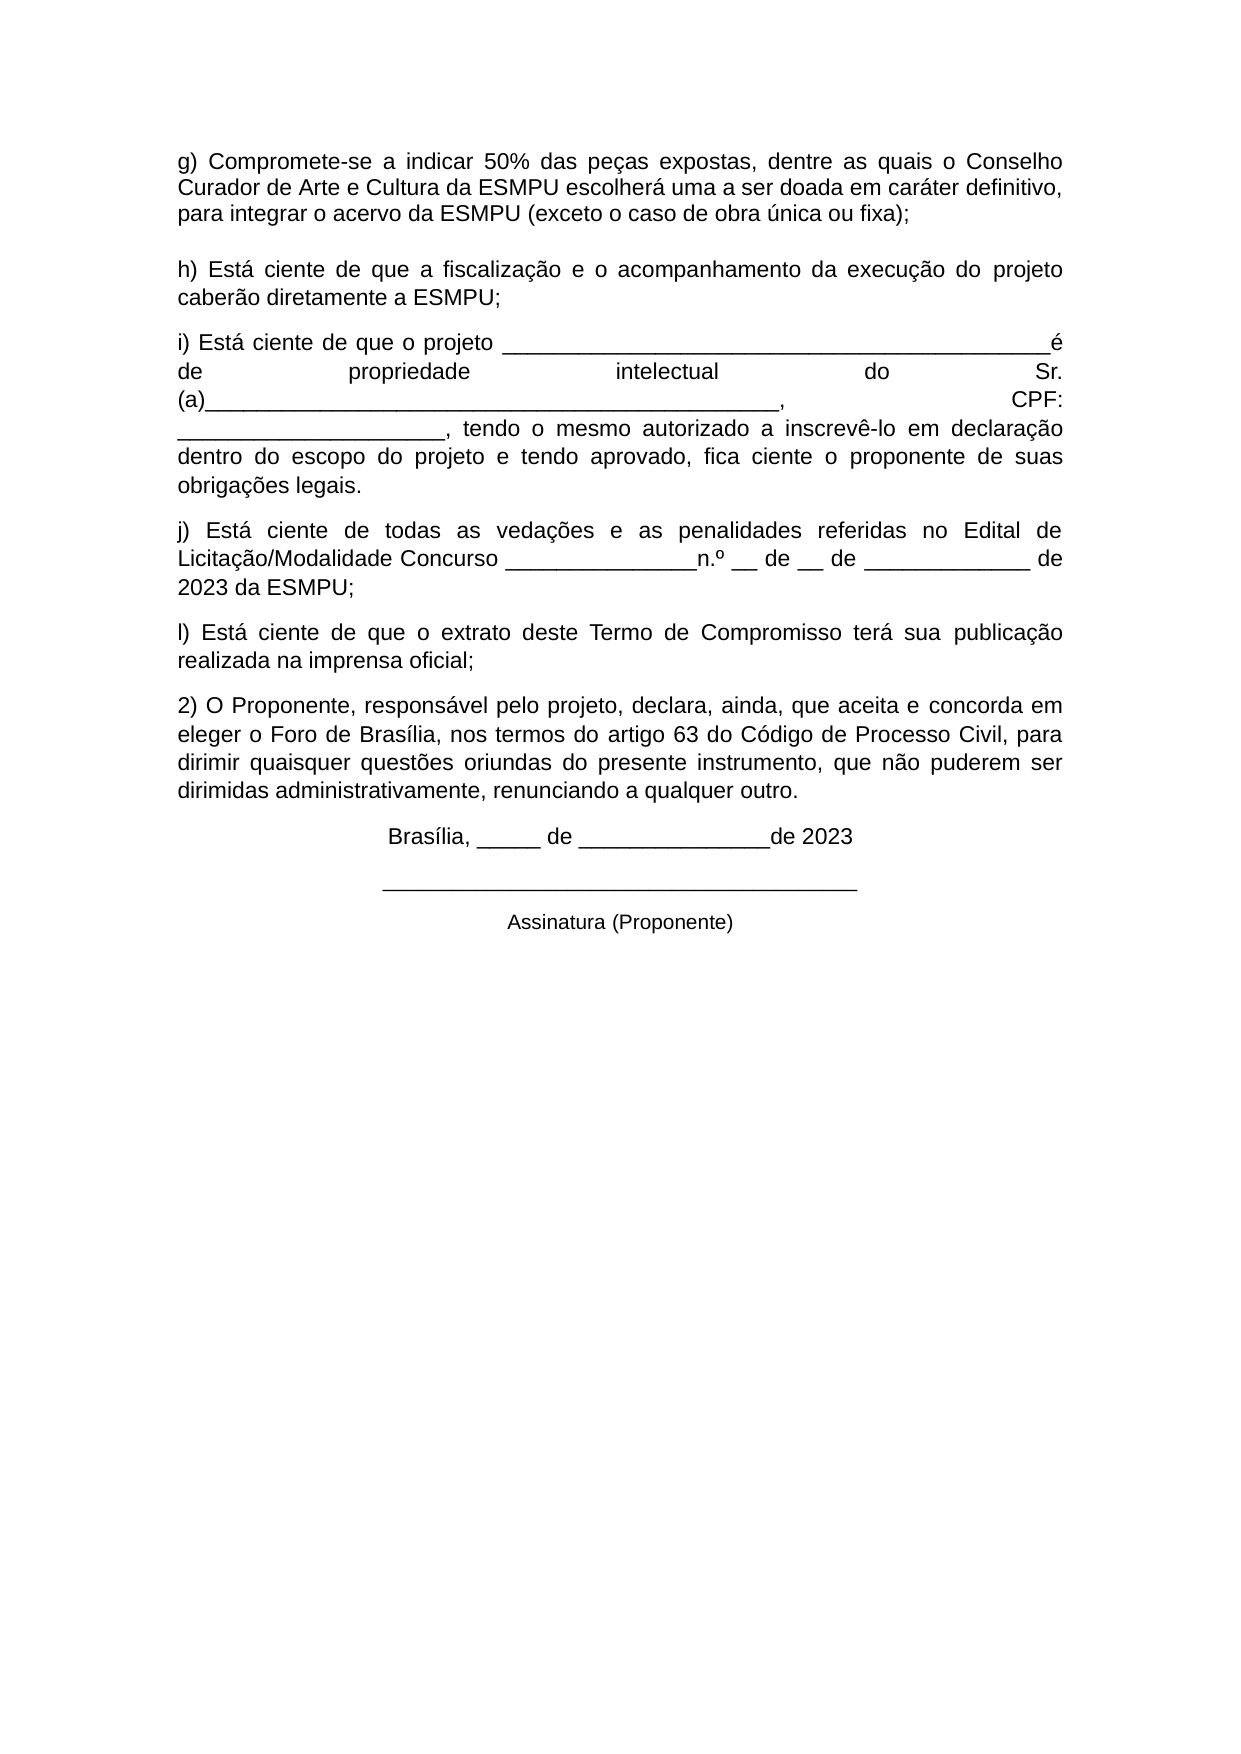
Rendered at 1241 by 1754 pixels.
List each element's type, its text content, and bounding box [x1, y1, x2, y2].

text l) Está ciente de que o extrato deste Termo de Compromisso terá sua publicação realizada na imprensa oficial; [177, 619, 1063, 673]
text Brasília, _____ de _______________de 2023 [177, 823, 1063, 849]
text 2) O Proponente, responsável pelo projeto, declara, ainda, que aceita e concorda em eleger o Foro de Brasília, nos termos do artigo 63 do Código de Processo Civil, para dirimir quaisquer questões oriundas do presente instrumento, que não puderem ser dirimidas administrativamente, renunciando a qualquer outro. [177, 692, 1063, 804]
text g) Compromete-se a indicar 50% das peças expostas, dentre as quais o Conselho Curador de Arte e Cultura da ESMPU escolherá uma a ser doada em caráter definitivo, para integrar o acervo da ESMPU (exceto o caso de obra única ou fixa); [177, 148, 1063, 227]
text i) Está ciente de que o projeto ___________________________________________é de propriedade intelectual do Sr.(a)_____________________________________________, CPF: _____________________, tendo o mesmo autorizado a inscrevê-lo em declaração dentro do escopo do projeto e tendo aprovado, fica ciente o proponente de suas obrigações legais. [177, 329, 1063, 498]
text Assinatura (Proponente) [177, 910, 1063, 934]
text j) Está ciente de todas as vedações e as penalidades referidas no Edital de Licitação/Modalidade Concurso _______________n.º __ de __ de _____________ de 2023 da ESMPU; [177, 517, 1063, 600]
text h) Está ciente de que a fiscalização e o acompanhamento da execução do projeto caberão diretamente a ESMPU; [177, 256, 1063, 311]
text _________________________________________ [177, 868, 1063, 892]
